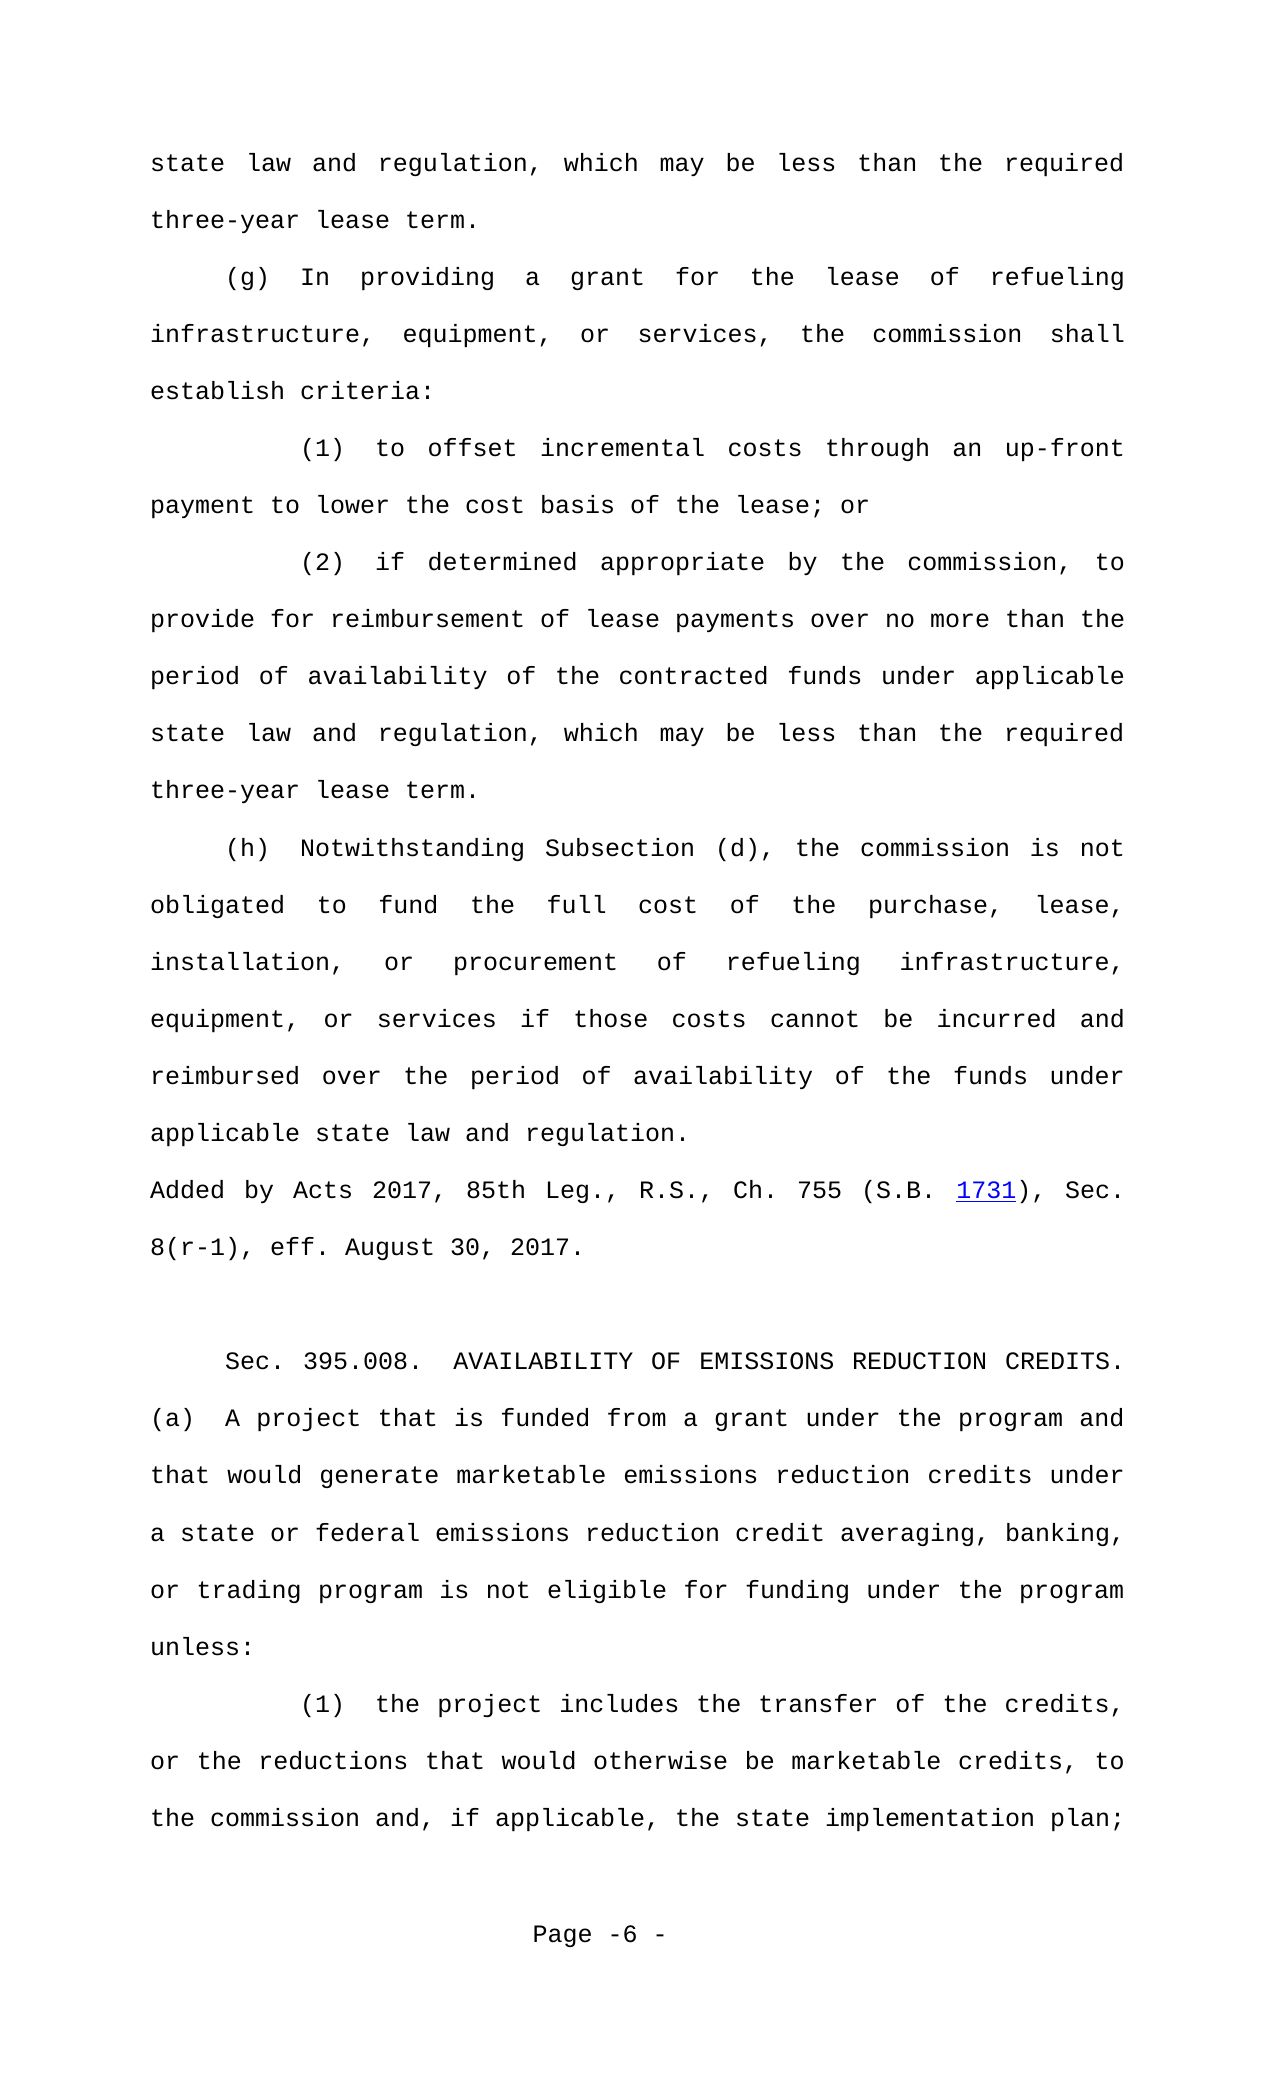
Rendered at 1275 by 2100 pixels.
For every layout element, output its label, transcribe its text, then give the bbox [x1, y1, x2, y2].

text (1) to offset incremental costs through an up-front payment to lower the cost basis of the lease; or [150, 435, 1125, 521]
text (h) Notwithstanding Subsection (d), the commission is not obligated to fund the full cost of the purchase, lease, installation, or procurement of refueling infrastructure, equipment, or services if those costs cannot be incurred and reimbursed over the period of availability of the funds under applicable state law and regulation. [150, 835, 1125, 1149]
text Sec. 395.008. AVAILABILITY OF EMISSIONS REDUCTION CREDITS. (a) A project that is funded from a grant under the program and that would generate marketable emissions reduction credits under a state or federal emissions reduction credit averaging, banking, or trading program is not eligible for funding under the program unless: [150, 1349, 1125, 1663]
text (g) In providing a grant for the lease of refueling infrastructure, equipment, or services, the commission shall establish criteria: [150, 264, 1125, 407]
text Added by Acts 2017, 85th Leg., R.S., Ch. 755 (S.B. 1731), Sec. 8(r-1), eff. August 30, 2017. [150, 1177, 1125, 1263]
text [150, 1691, 1125, 1834]
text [150, 150, 1125, 236]
